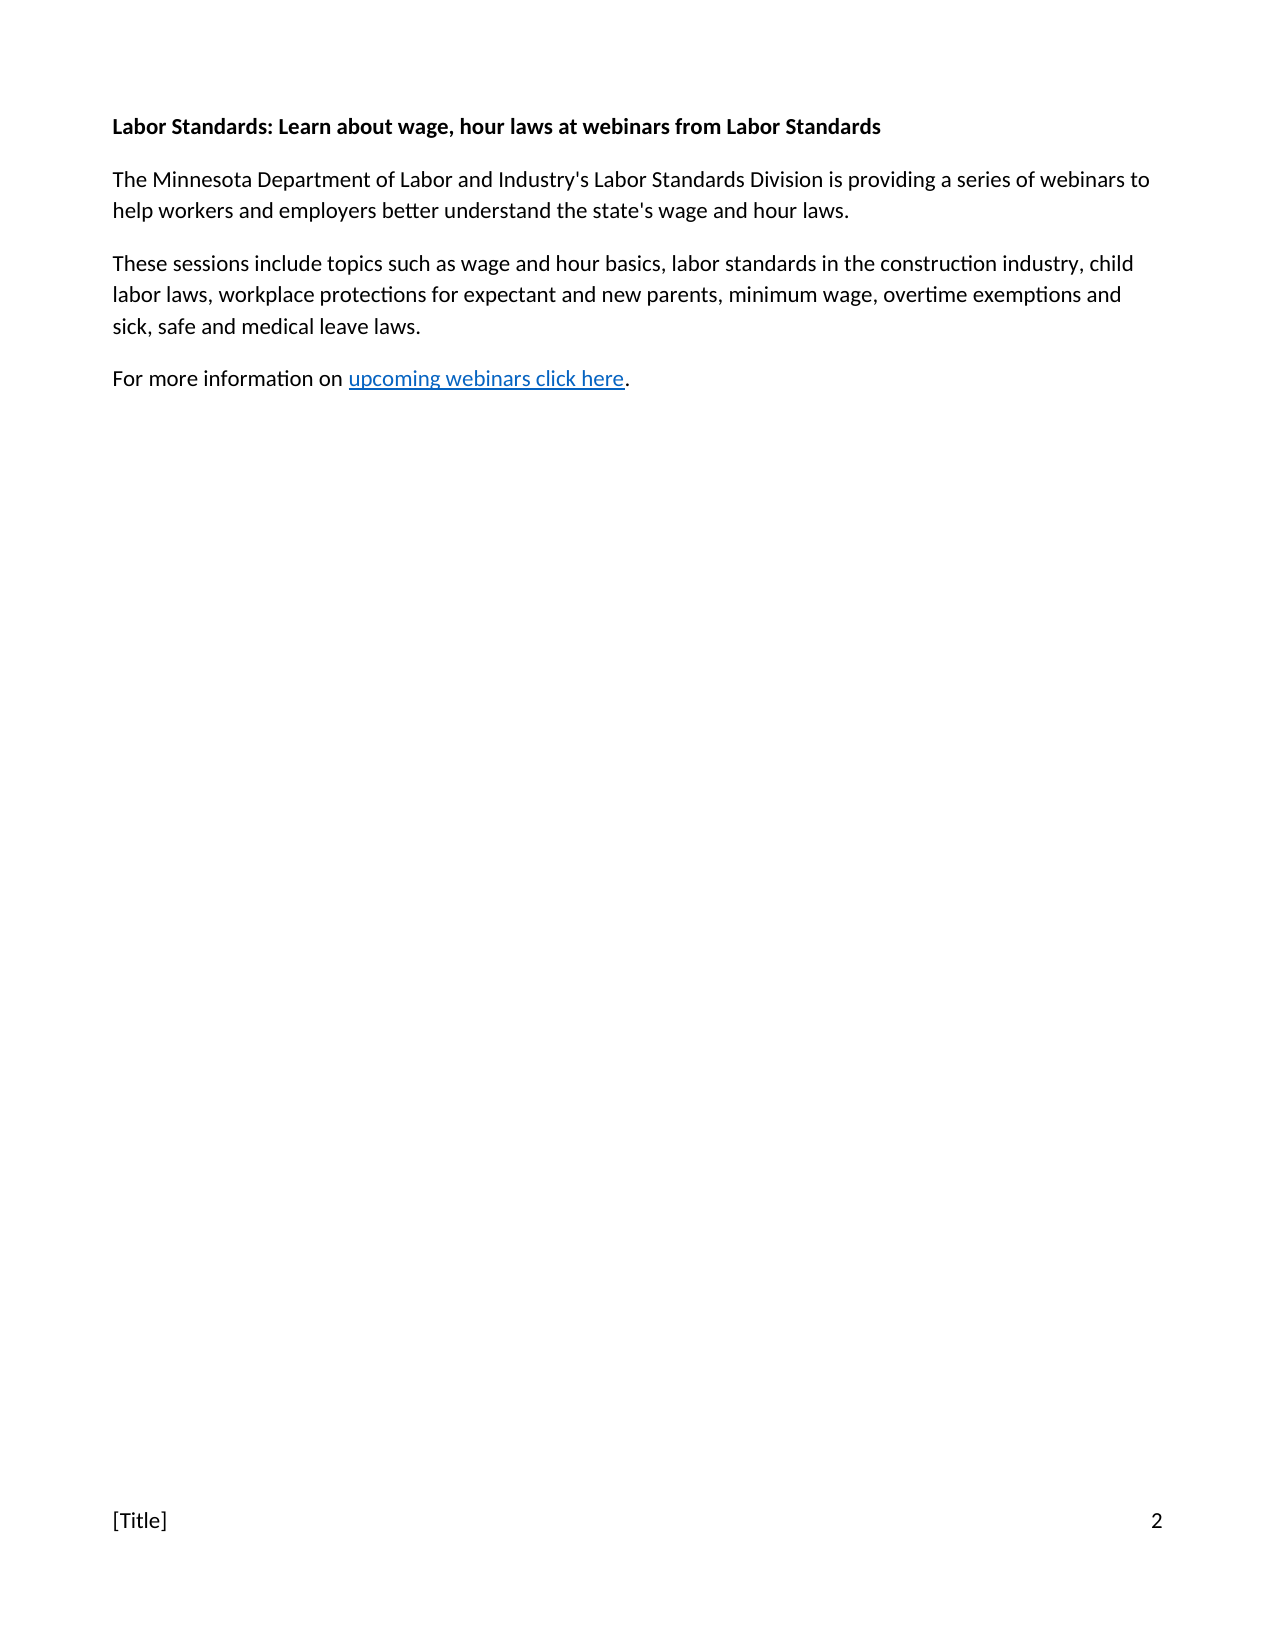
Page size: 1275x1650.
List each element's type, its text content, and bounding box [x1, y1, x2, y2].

text Labor Standards: Learn about wage, hour laws at webinars from Labor Standards [112, 112, 1162, 141]
text These sessions include topics such as wage and hour basics, labor standards in the construction industry, child labor laws, workplace protections for expectant and new parents, minimum wage, overtime exemptions and sick, safe and medical leave laws. [112, 249, 1162, 340]
text For more information on upcoming webinars click here. [112, 364, 1162, 392]
text The Minnesota Department of Labor and Industry's Labor Standards Division is providing a series of webinars to help workers and employers better understand the state's wage and hour laws. [112, 165, 1162, 224]
